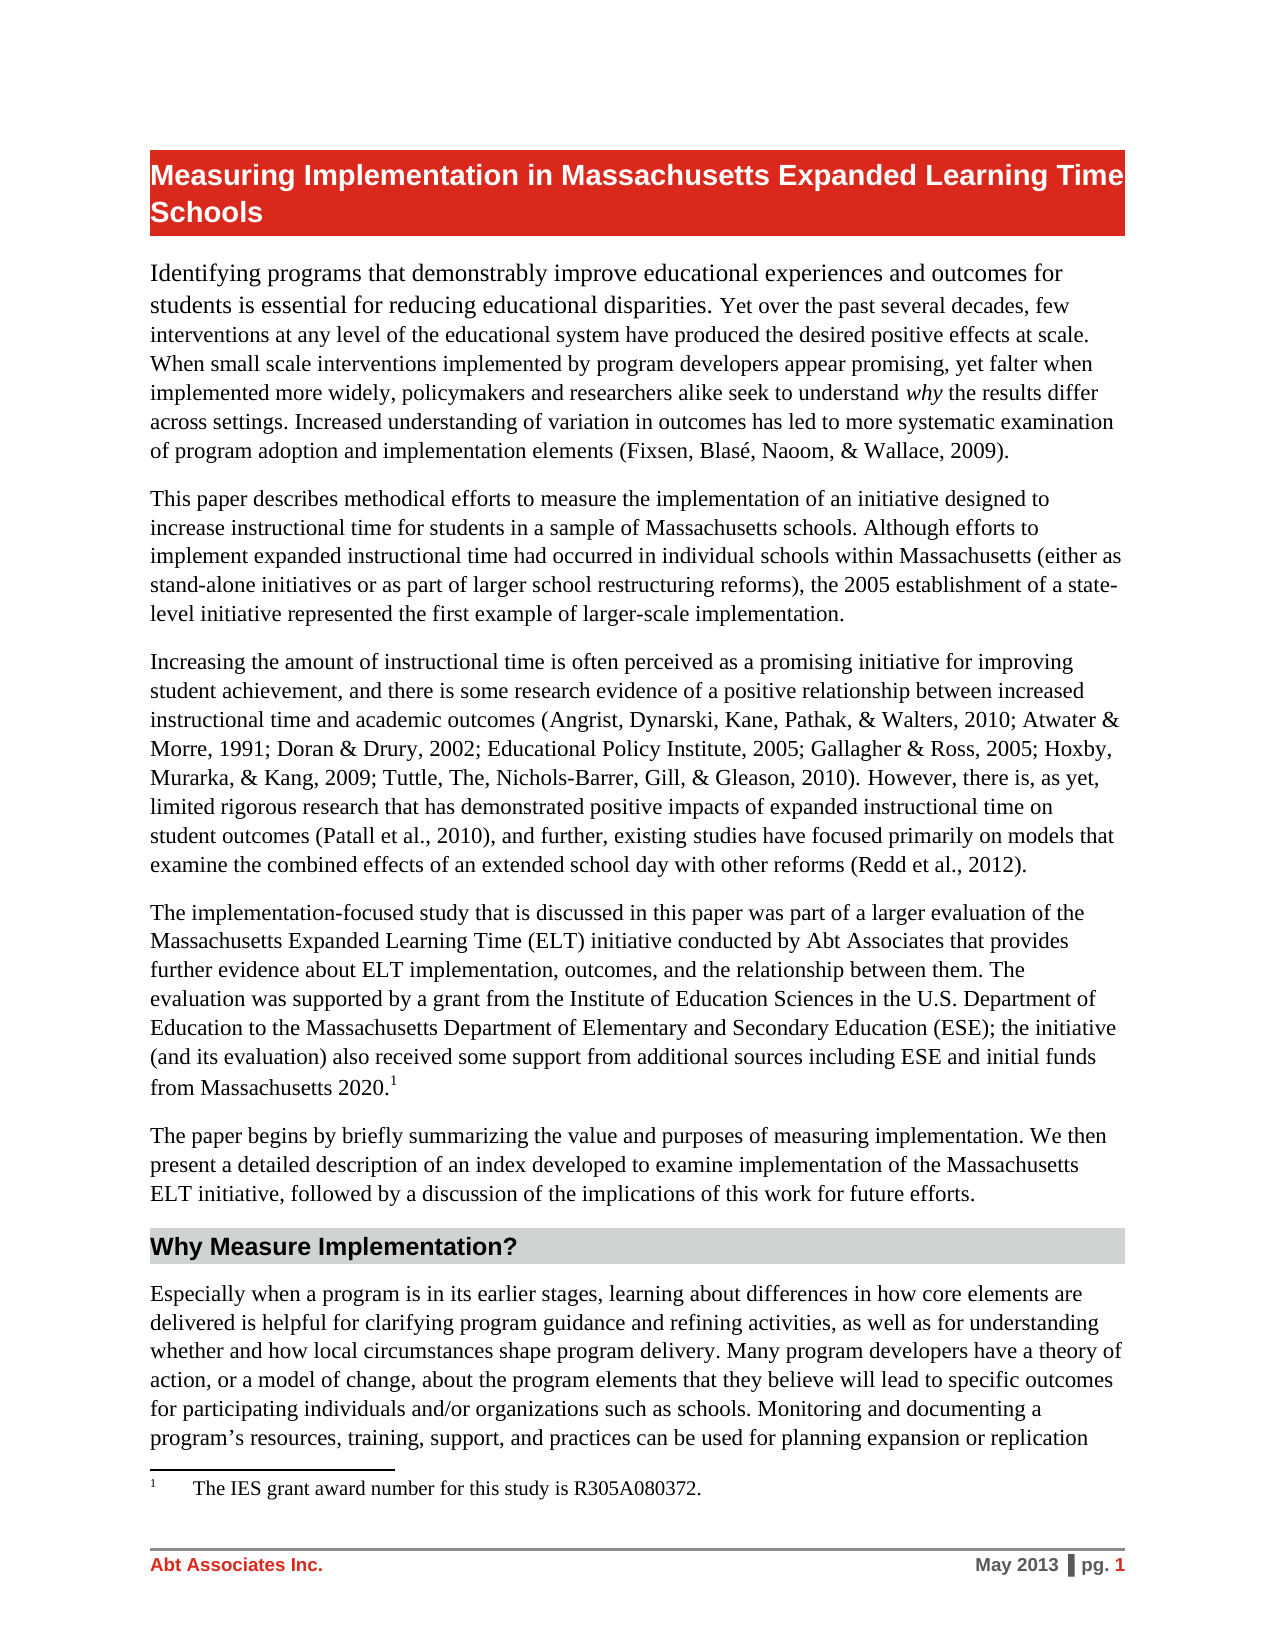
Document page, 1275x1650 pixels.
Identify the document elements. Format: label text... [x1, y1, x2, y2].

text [150, 1279, 1125, 1451]
text This paper describes methodical efforts to measure the implementation of an initiative designed to increase instructional time for students in a sample of Massachusetts schools. Although efforts to implement expanded instructional time had occurred in individual schools within Massachusetts (either as stand-alone initiatives or as part of larger school restructuring reforms), the 2005 establishment of a state-level initiative represented the first example of larger-scale implementation. [150, 484, 1125, 627]
subtitle Measuring Implementation in Massachusetts Expanded Learning Time Schools [150, 152, 1125, 234]
subtitle Why Measure Implementation? [150, 1230, 1125, 1263]
text The implementation-focused study that is discussed in this paper was part of a larger evaluation of the Massachusetts Expanded Learning Time (ELT) initiative conducted by Abt Associates that provides further evidence about ELT implementation, outcomes, and the relationship between them. The evaluation was supported by a grant from the Institute of Education Sciences in the U.S. Department of Education to the Massachusetts Department of Elementary and Secondary Education (ESE); the initiative (and its evaluation) also received some support from additional sources including ESE and initial funds from Massachusetts 2020. [150, 898, 1125, 1101]
text Increasing the amount of instructional time is often perceived as a promising initiative for improving student achievement, and there is some research evidence of a positive relationship between increased instructional time and academic outcomes (Angrist, Dynarski, Kane, Pathak, & Walters, 2010; Atwater & Morre, 1991; Doran & Drury, 2002; Educational Policy Institute, 2005; Gallagher & Ross, 2005; Hoxby, Murarka, & Kang, 2009; Tuttle, The, Nichols-Barrer, Gill, & Gleason, 2010). However, there is, as yet, limited rigorous research that has demonstrated positive impacts of expanded instructional time on student outcomes (Patall et al., 2010), and further, existing studies have focused primarily on models that examine the combined effects of an extended school day with other reforms (Redd et al., 2012). [150, 648, 1125, 877]
text The paper begins by briefly summarizing the value and purposes of measuring implementation. We then present a detailed description of an index developed to examine implementation of the Massachusetts ELT initiative, followed by a discussion of the implications of this work for future efforts. [150, 1123, 1125, 1207]
text Identifying programs that demonstrably improve educational experiences and outcomes for students is essential for reducing educational disparities. Yet over the past several decades, few interventions at any level of the educational system have produced the desired positive effects at scale. When small scale interventions implemented by program developers appear promising, yet falter when implemented more widely, policymakers and researchers alike seek to understand why the results differ across settings. Increased understanding of variation in outcomes has led to more systematic examination of program adoption and implementation elements (Fixsen, Blasé, Naoom, & Wallace, 2009). [150, 258, 1125, 463]
